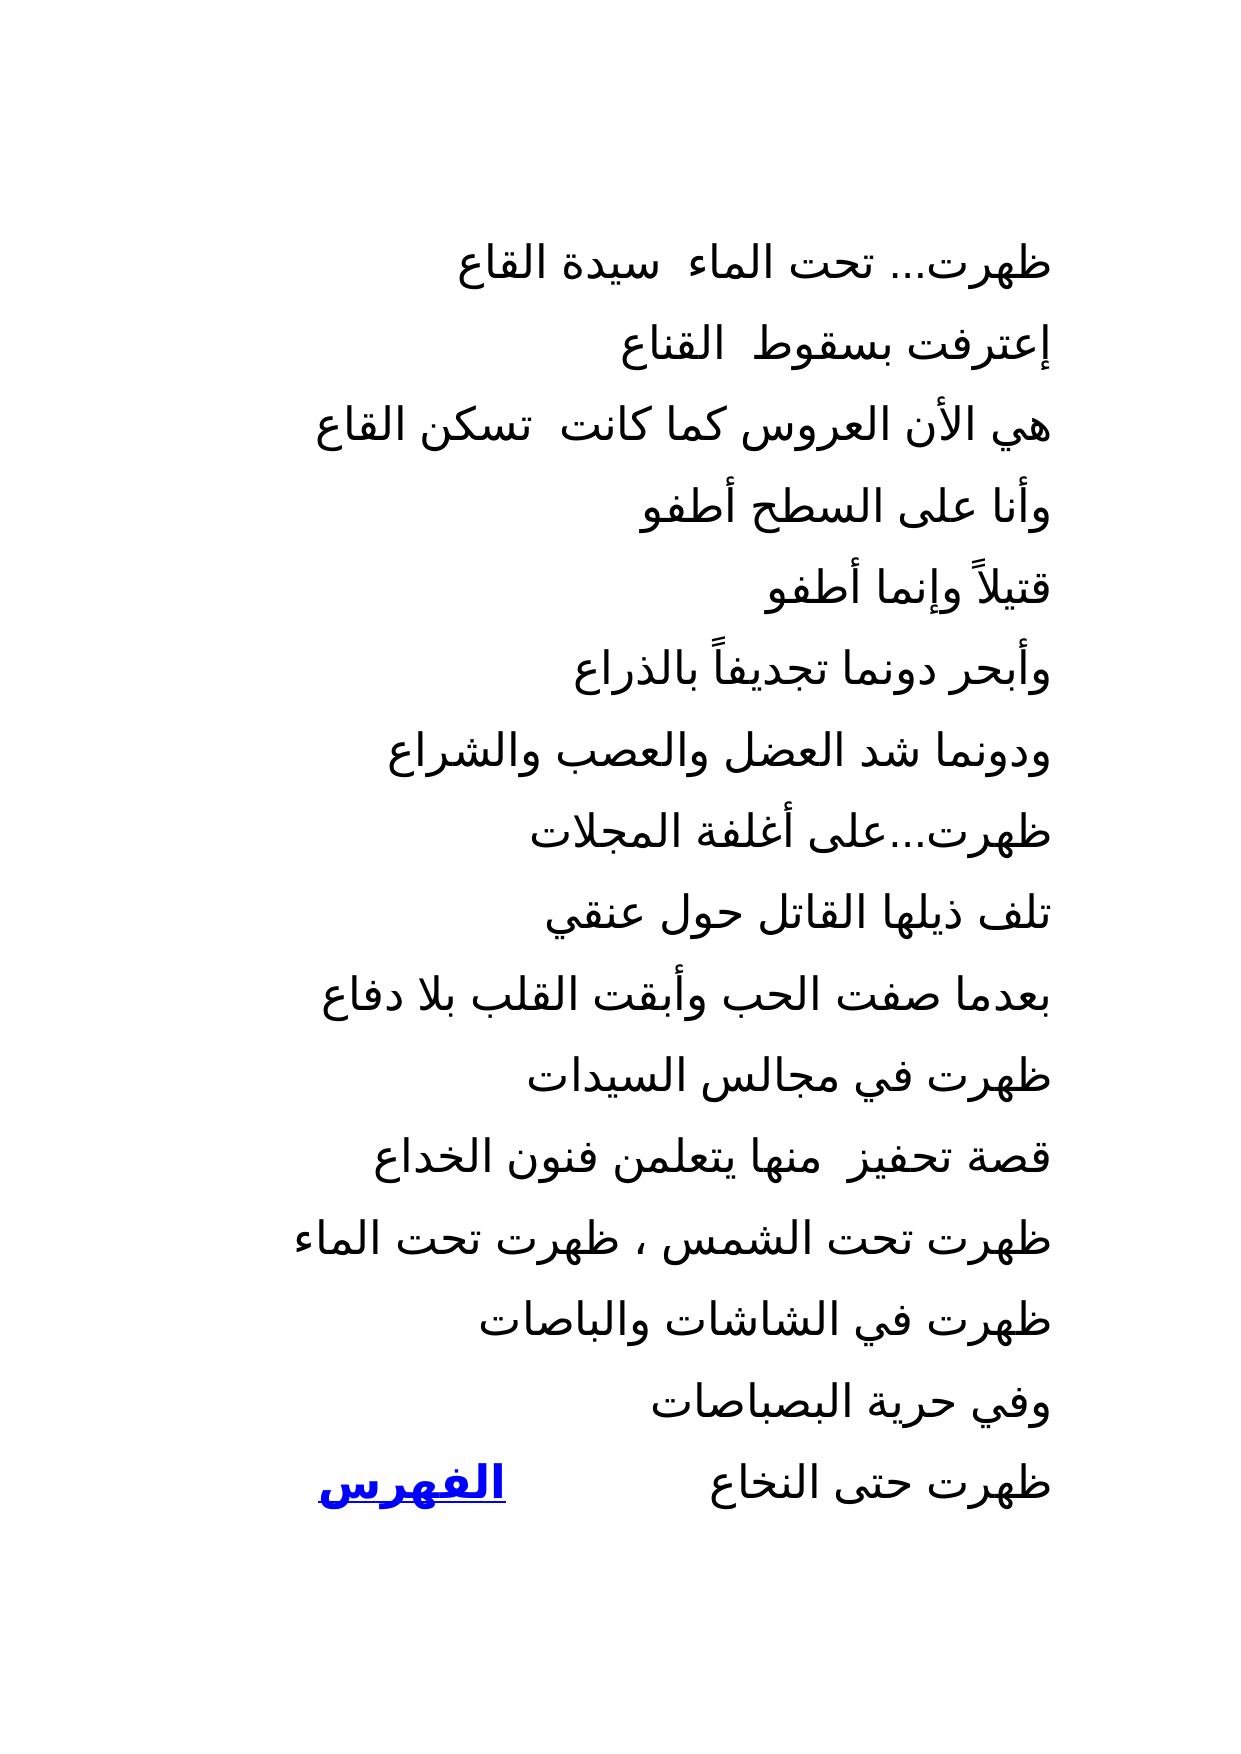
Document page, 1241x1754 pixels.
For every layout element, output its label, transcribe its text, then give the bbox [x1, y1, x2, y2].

text ظهرت في الشاشات والباصات [187, 1293, 1053, 1345]
text ظهرت في مجالس السيدات [187, 1049, 1053, 1101]
text ظهرت تحت الشمس ، ظهرت تحت الماء [187, 1211, 1053, 1264]
text قصة تحفيز منها يتعلمن فنون الخداع [187, 1130, 1053, 1183]
text وفي حرية البصباصات [187, 1374, 1053, 1427]
text ظهرت... تحت الماء سيدة القاع [187, 235, 1053, 288]
text ظهرت حتی النخاع الفهرس [187, 1455, 1053, 1508]
text تلف ذيلها القاتل حول عنقي [187, 886, 1053, 939]
text وأبحر دونما تجديفاً بالذراع [187, 642, 1053, 694]
text بعدما صفت الحب وأبقت القلب بلا دفاع [187, 967, 1053, 1020]
text ودونما شد العضل والعصب والشراع [187, 723, 1053, 776]
text إعترفت بسقوط القناع [187, 316, 1053, 369]
text هي الأن العروس كما كانت تسكن القاع [187, 398, 1053, 451]
text وأنا علی السطح أطفو [187, 479, 1053, 532]
text ظهرت...علی أغلفة المجلات [187, 804, 1053, 857]
text قتيلاً وإنما أطفو [187, 561, 1053, 613]
